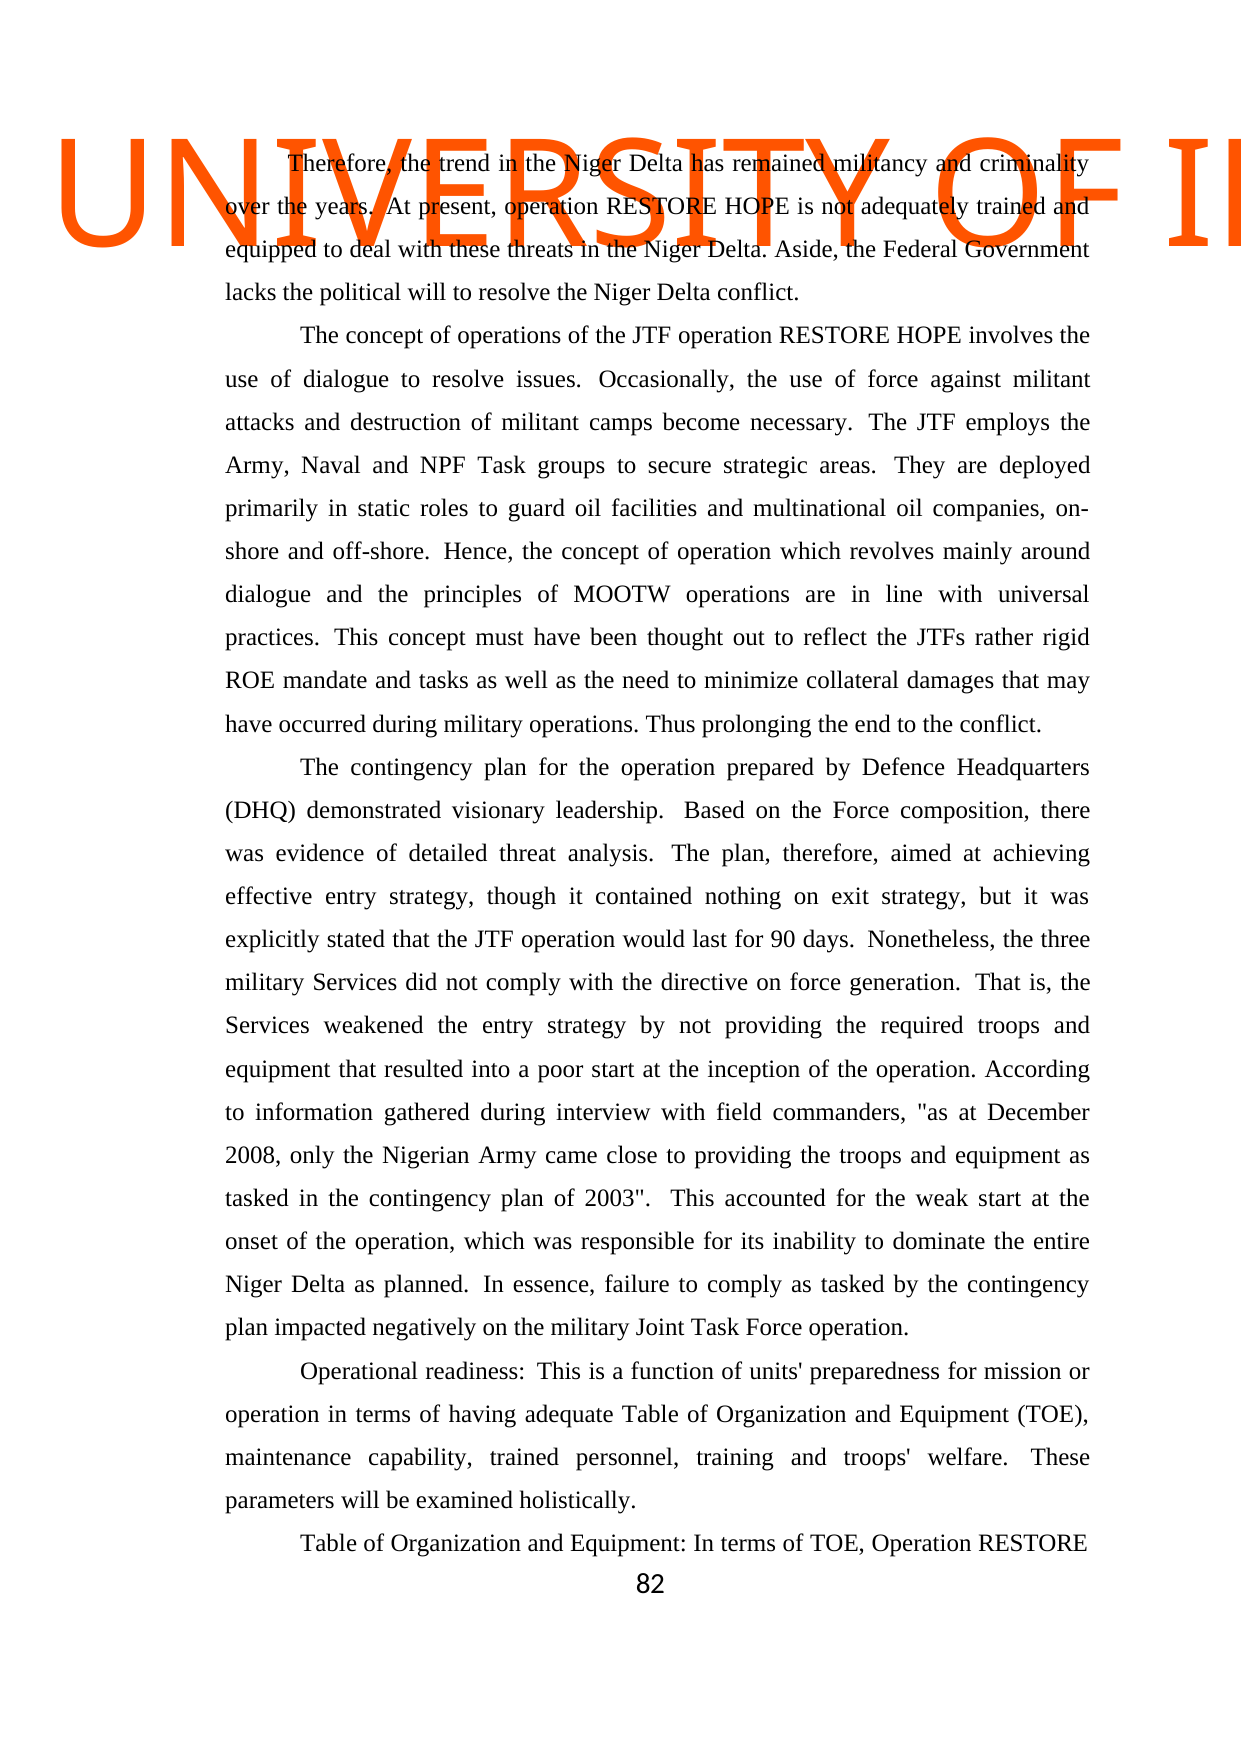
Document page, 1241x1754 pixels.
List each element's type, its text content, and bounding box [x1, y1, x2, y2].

text The contingency plan for the operation prepared by Defence Headquarters (DHQ) demonstrated visionary leadership. Based on the Force composition, there was evidence of detailed threat analysis. The plan, therefore, aimed at achieving effective entry strategy, though it contained nothing on exit strategy, but it was explicitly stated that the JTF operation would last for 90 days. Nonetheless, the three military Services did not comply with the directive on force generation. That is, the Services weakened the entry strategy by not providing the required troops and equipment that resulted into a poor start at the inception of the operation. According to information gathered during interview with field commanders, "as at December 2008, only the Nigerian Army came close to providing the troops and equipment as tasked in the contingency plan of 2003". This accounted for the weak start at the onset of the operation, which was responsible for its inability to dominate the entire Niger Delta as planned. In essence, failure to comply as tasked by the contingency plan impacted negatively on the military Joint Task Force operation. [225, 752, 1091, 1341]
text Operational readiness: This is a function of units' preparedness for mission or operation in terms of having adequate Table of Organization and Equipment (TOE), maintenance capability, trained personnel, training and troops' welfare. These parameters will be examined holistically. [225, 1356, 1090, 1514]
text Table of Organization and Equipment: In terms of TOE, Operation RESTORE [300, 1528, 1221, 1557]
text Therefore, the trend in the Niger Delta has remained militancy and criminality over the years. At present, operation RESTORE HOPE is not adequately trained and equipped to deal with these threats in the Niger Delta. Aside, the Federal Government lacks the political will to resolve the Niger Delta conflict. [225, 148, 1090, 306]
text The concept of operations of the JTF operation RESTORE HOPE involves the use of dialogue to resolve issues. Occasionally, the use of force against militant attacks and destruction of militant camps become necessary. The JTF employs the Army, Naval and NPF Task groups to secure strategic areas. They are deployed primarily in static roles to guard oil facilities and multinational oil companies, on- shore and off-shore. Hence, the concept of operation which revolves mainly around dialogue and the principles of MOOTW operations are in line with universal practices. This concept must have been thought out to reflect the JTFs rather rigid ROE mandate and tasks as well as the need to minimize collateral damages that may have occurred during military operations. Thus prolonging the end to the conflict. [225, 321, 1091, 737]
